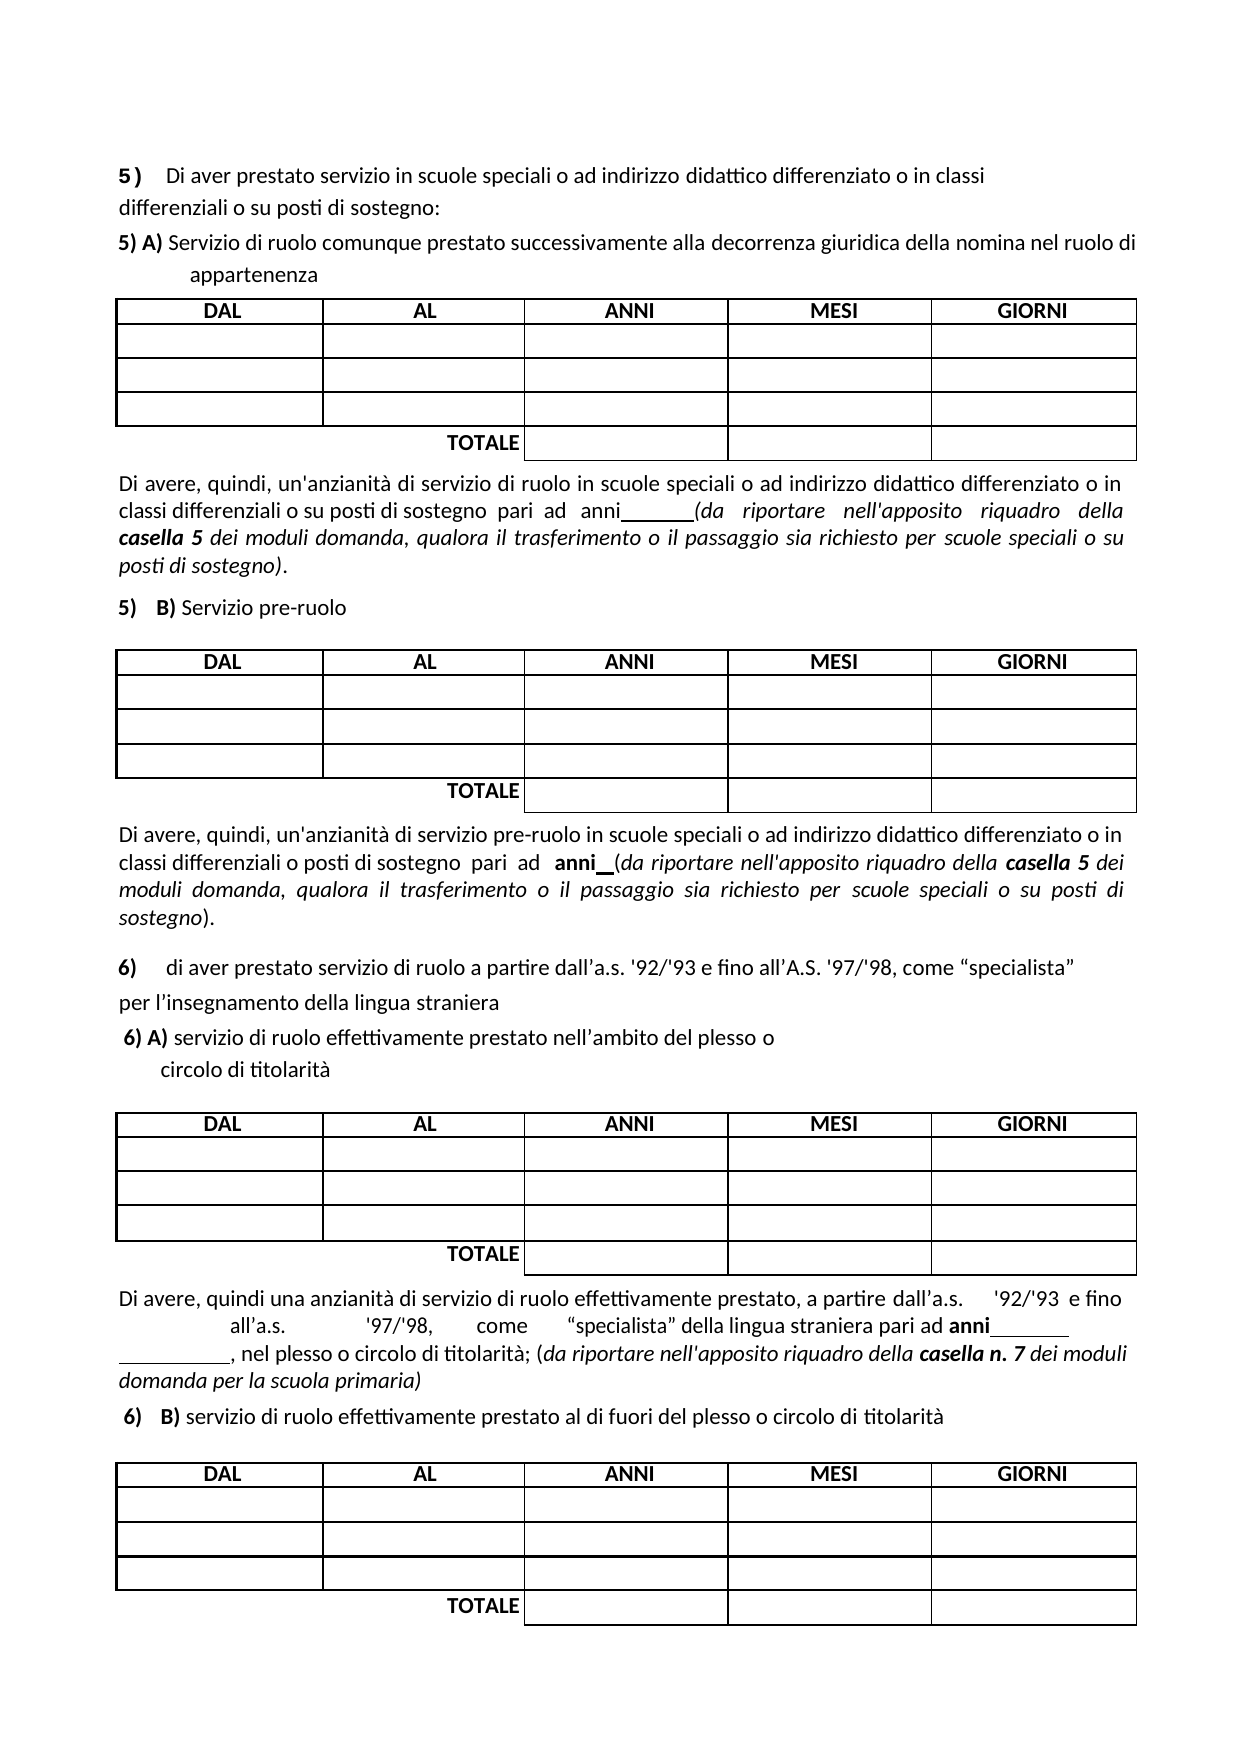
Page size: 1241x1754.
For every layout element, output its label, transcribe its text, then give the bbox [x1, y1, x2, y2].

text Di avere, quindi, un'anzianità di servizio di ruolo in scuole speciali o ad indirizzo didattico differenziato o in classi differenziali o su posti di sostegno pari ad anni (da riportare nell'apposito riquadro della casella 5 dei moduli domanda, qualora il trasferimento o il passaggio sia richiesto per scuole speciali o su posti di sostegno). [119, 469, 1124, 579]
table_header ANNI [525, 1464, 727, 1486]
table_header GIORNI [932, 1464, 1136, 1486]
table_cell [932, 1591, 1136, 1624]
table_cell [729, 1523, 931, 1555]
table_header DAL [118, 651, 322, 673]
table_cell [118, 745, 322, 777]
table_cell [525, 359, 727, 391]
table_cell [324, 676, 524, 707]
table_cell [525, 779, 727, 812]
table_cell [118, 359, 322, 391]
table_cell [932, 1488, 1136, 1521]
text 5) A) Servizio di ruolo comunque prestato successivamente alla decorrenza giuridica della nomina nel ruolo di appartenenza [118, 228, 1153, 288]
list di aver prestato servizio di ruolo a partire dall’a.s. '92/'93 e fino all’A.S. '97/'98, come “specialista” per l’insegnamento della lingua straniera [118, 953, 1094, 1016]
table_cell [118, 676, 322, 707]
table_header AL [324, 651, 524, 673]
table_cell [729, 1488, 931, 1521]
table_cell TOTALE [116, 779, 524, 812]
table_cell [525, 427, 727, 459]
table_cell [118, 1488, 322, 1521]
table_cell [729, 710, 931, 743]
table_cell [525, 1558, 727, 1589]
table_header AL [324, 1114, 524, 1136]
table_cell [525, 710, 727, 743]
table_cell [729, 745, 931, 777]
table_header MESI [729, 1114, 931, 1136]
table_cell [525, 1523, 727, 1555]
table_cell [932, 427, 1136, 459]
table_header DAL [118, 1114, 322, 1136]
subtitle 6) A) servizio di ruolo effettivamente prestato nell’ambito del plesso o [123, 1023, 1153, 1052]
table_cell [932, 779, 1136, 812]
table_cell [324, 393, 524, 425]
table_cell [525, 1172, 727, 1204]
subtitle B) Servizio pre-ruolo [118, 593, 1153, 621]
table_cell [729, 1242, 931, 1274]
table_cell [932, 676, 1136, 707]
table_cell [118, 710, 322, 743]
table_cell [525, 1242, 727, 1274]
text circolo di titolarità [160, 1055, 1153, 1083]
table_cell [324, 359, 524, 391]
table_cell [324, 325, 524, 357]
table_header ANNI [525, 651, 727, 673]
table_cell [729, 1138, 931, 1170]
table_cell [932, 710, 1136, 743]
table_cell [324, 1558, 524, 1589]
table_cell TOTALE [116, 427, 524, 459]
table_cell [932, 325, 1136, 357]
table_cell [324, 745, 524, 777]
table_cell TOTALE [116, 1242, 524, 1274]
text Di avere, quindi una anzianità di servizio di ruolo effettivamente prestato, a partire dall’a.s. '92/'93 e fino all’a.s. '97/'98, come “specialista” della lingua straniera pari ad anni , nel plesso o circolo di titolarità; (da riportare nell'apposito riquadro della casella n. 7 dei moduli domanda per la scuola primaria) [119, 1284, 1131, 1394]
table_header MESI [729, 300, 931, 323]
table_cell [729, 1206, 931, 1240]
table_cell [729, 1558, 931, 1589]
table_cell [118, 393, 322, 425]
table_cell [932, 1172, 1136, 1204]
table_cell [729, 676, 931, 707]
table_header MESI [729, 651, 931, 673]
table_cell [525, 393, 727, 425]
table_cell [525, 1488, 727, 1521]
table_cell [932, 359, 1136, 391]
table_cell [525, 1591, 727, 1624]
table_header AL [324, 300, 524, 323]
table_cell [324, 710, 524, 743]
table_cell [729, 359, 931, 391]
table_cell [118, 1172, 322, 1204]
table_cell TOTALE [116, 1591, 524, 1624]
table_header AL [324, 1464, 524, 1486]
table_cell [729, 1591, 931, 1624]
table_cell [118, 1138, 322, 1170]
table_cell [932, 1242, 1136, 1274]
table_cell [324, 1206, 524, 1240]
table_cell [932, 1558, 1136, 1589]
table_cell [324, 1172, 524, 1204]
table_cell [932, 1206, 1136, 1240]
table_cell [324, 1488, 524, 1521]
table_cell [525, 745, 727, 777]
table_cell [118, 1558, 322, 1589]
table_cell [932, 745, 1136, 777]
table_cell [729, 1172, 931, 1204]
table_cell [118, 325, 322, 357]
table_cell [932, 1138, 1136, 1170]
table_header DAL [118, 1464, 322, 1486]
table_header GIORNI [932, 1114, 1136, 1136]
subtitle B) servizio di ruolo effettivamente prestato al di fuori del plesso o circolo di titolarità [123, 1402, 1067, 1430]
table_header MESI [729, 1464, 931, 1486]
table_header GIORNI [932, 300, 1136, 323]
table_cell [324, 1523, 524, 1555]
table_header DAL [118, 300, 322, 323]
table_header ANNI [525, 300, 727, 323]
table_cell [729, 779, 931, 812]
table_cell [525, 1206, 727, 1240]
table_header ANNI [525, 1114, 727, 1136]
table_cell [729, 325, 931, 357]
table_cell [932, 1523, 1136, 1555]
subtitle Di aver prestato servizio in scuole speciali o ad indirizzo didattico differenziato o in classi differenziali o su posti di sostegno: [118, 161, 1072, 221]
text Di avere, quindi, un'anzianità di servizio pre-ruolo in scuole speciali o ad indirizzo didattico differenziato o in classi differenziali o posti di sostegno pari ad anni (da riportare nell'apposito riquadro della casella 5 dei moduli domanda, qualora il trasferimento o il passaggio sia richiesto per scuole speciali o su posti di sostegno). [119, 821, 1124, 931]
table_cell [525, 676, 727, 707]
table_cell [729, 427, 931, 459]
table_cell [118, 1523, 322, 1555]
table_cell [729, 393, 931, 425]
table_cell [118, 1206, 322, 1240]
table_cell [932, 393, 1136, 425]
table_header GIORNI [932, 651, 1136, 673]
table_cell [324, 1138, 524, 1170]
table_cell [525, 325, 727, 357]
table_cell [525, 1138, 727, 1170]
